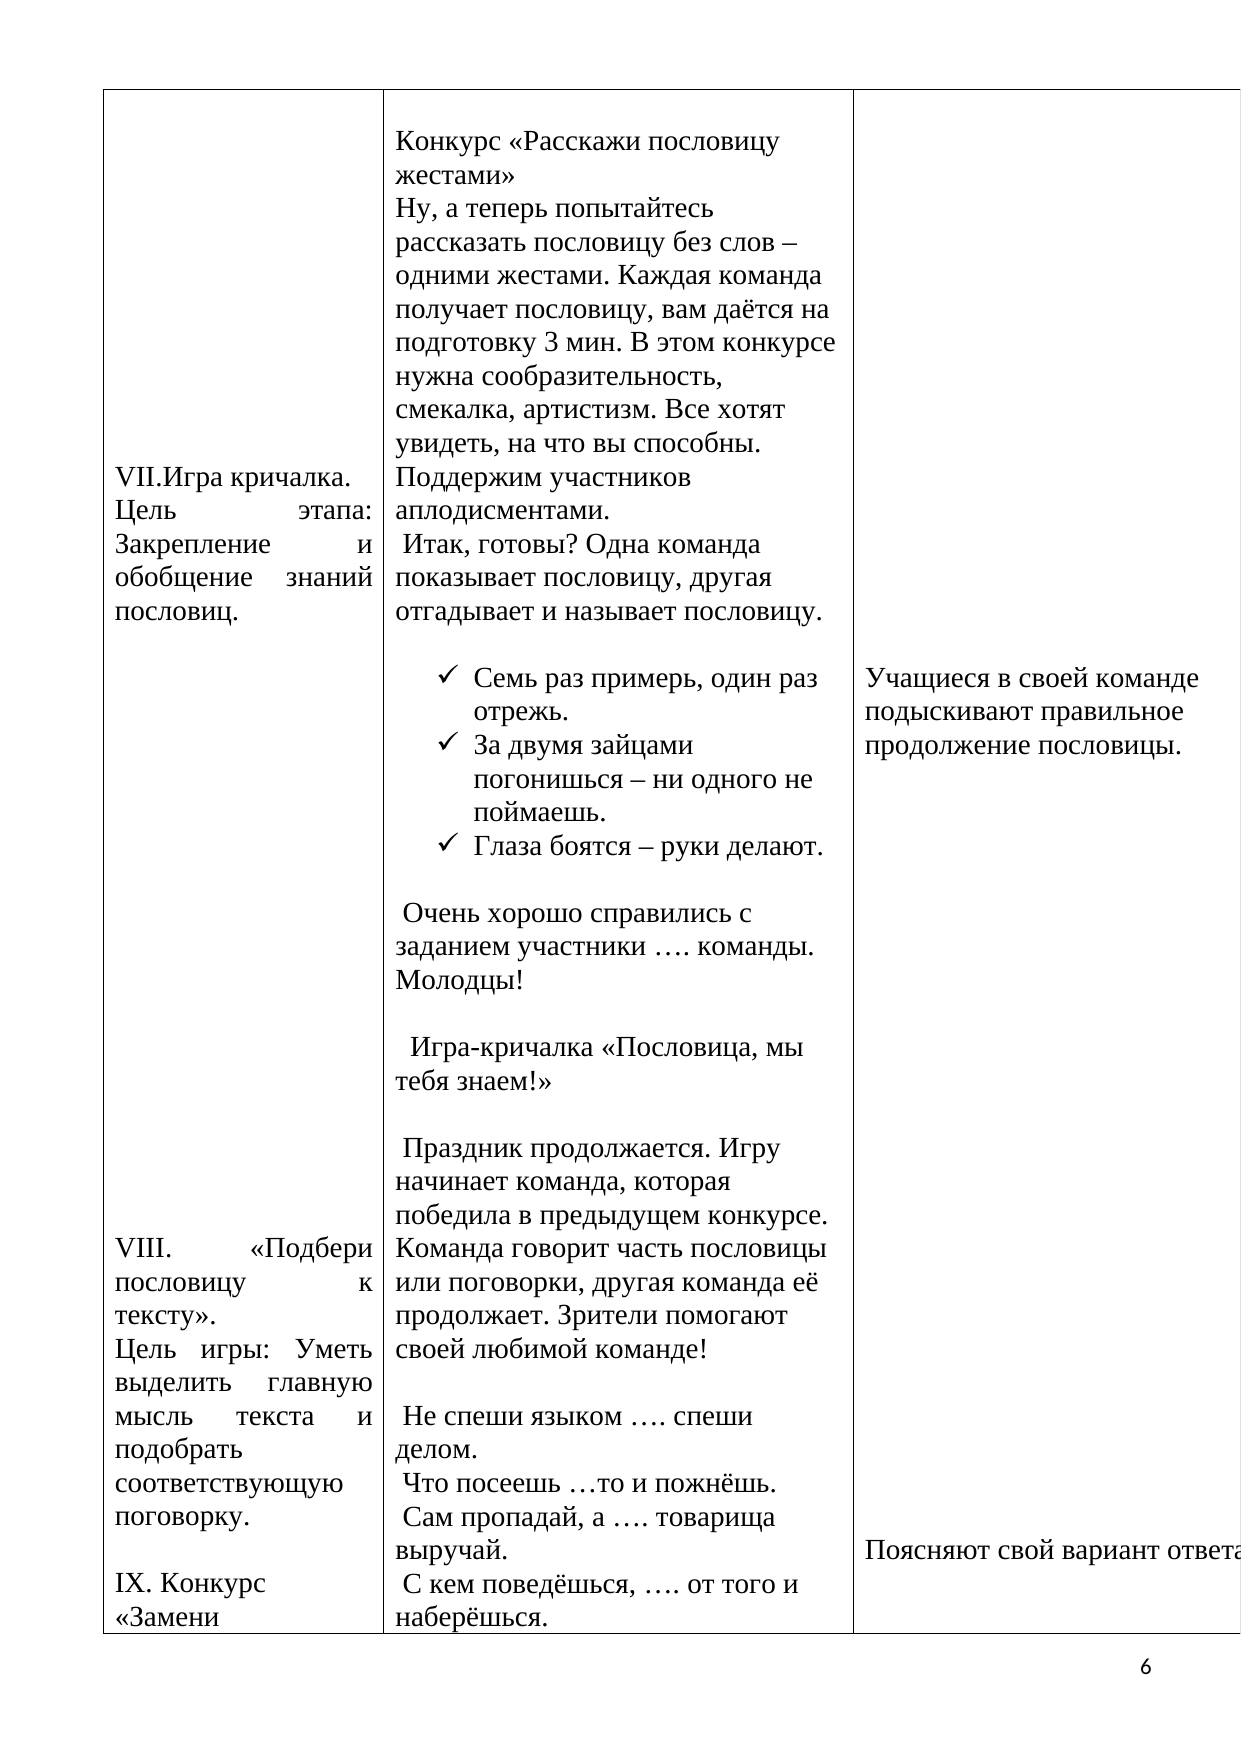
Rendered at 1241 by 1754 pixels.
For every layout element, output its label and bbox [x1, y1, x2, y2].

table_cell [104, 90, 383, 1633]
table_cell [854, 90, 1240, 1633]
table_cell [384, 90, 853, 1633]
